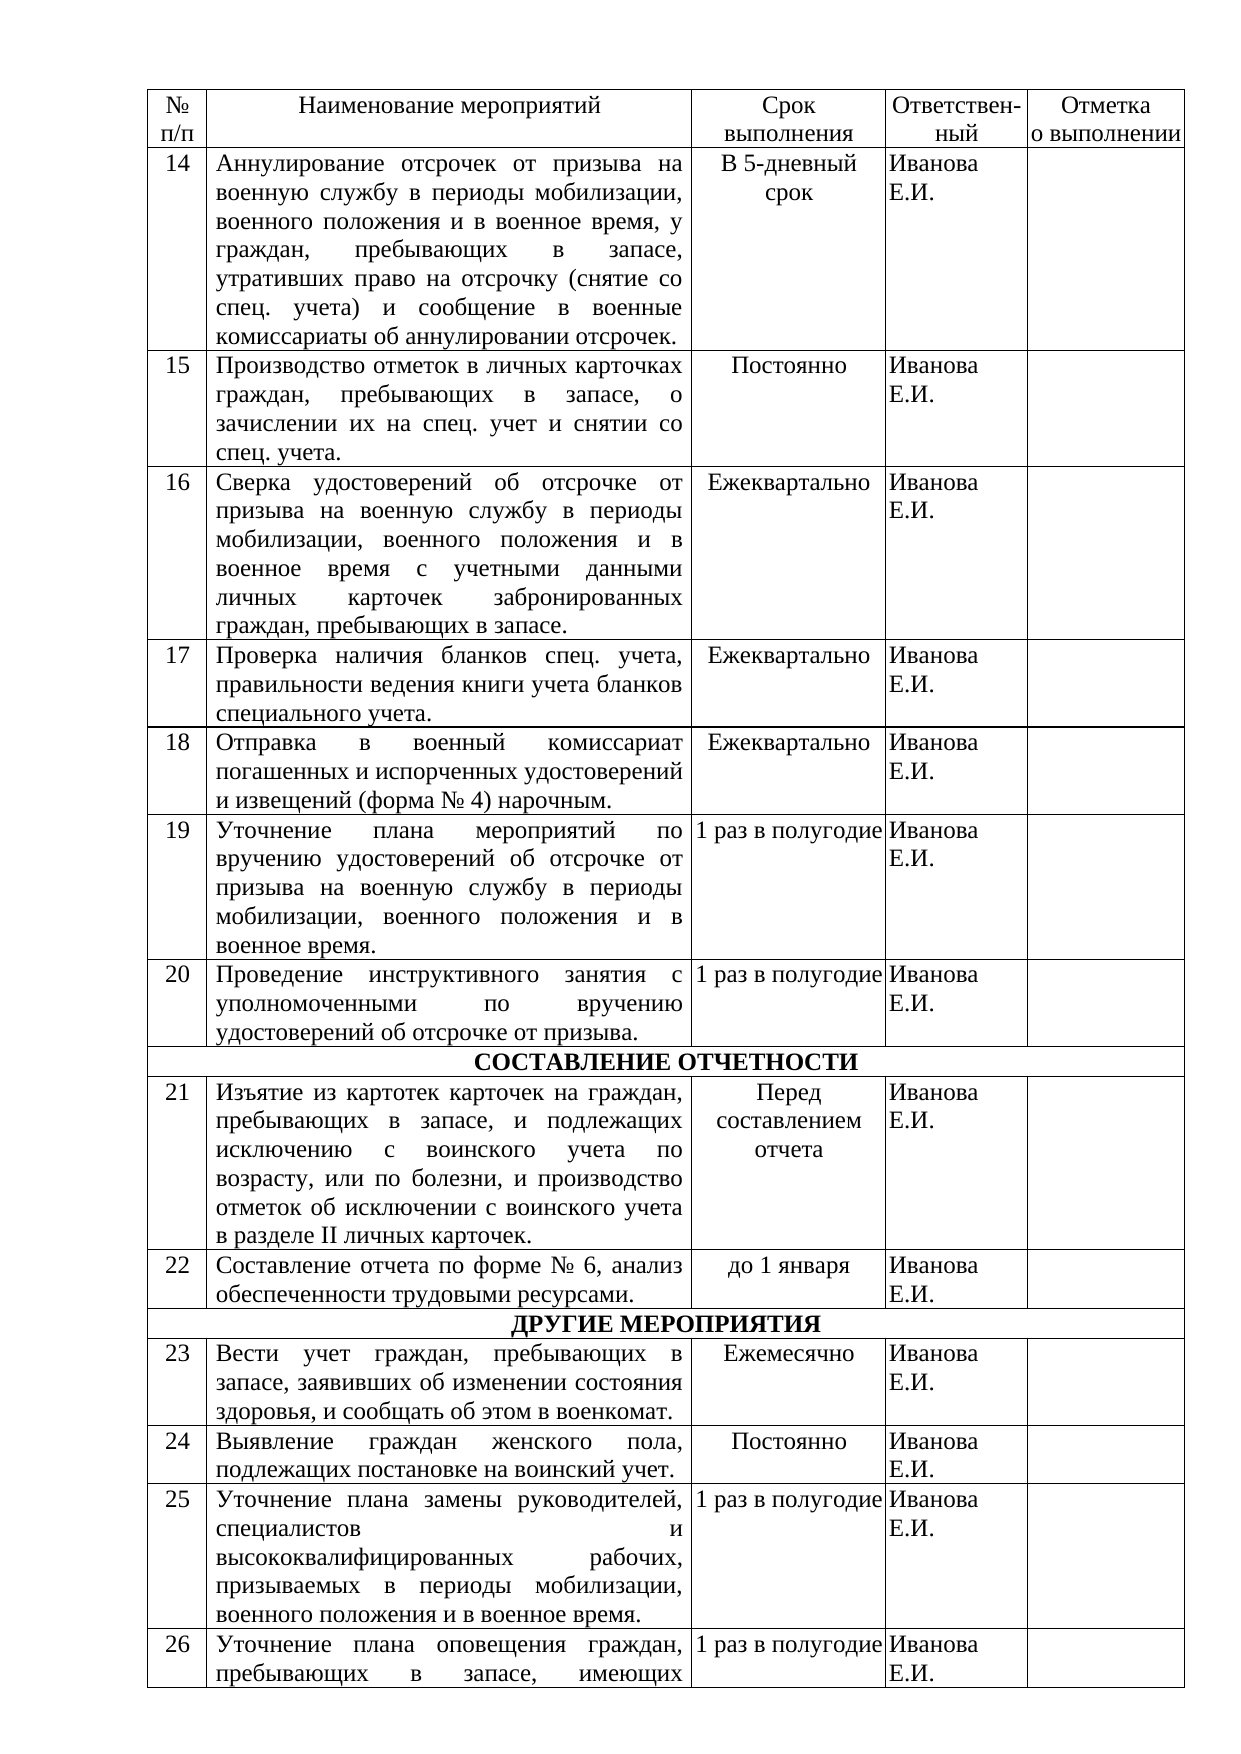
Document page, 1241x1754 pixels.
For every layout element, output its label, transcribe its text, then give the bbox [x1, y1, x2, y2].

table_cell Вести учет граждан, пребывающих в запасе, заявивших об изменении состояния здоровья, и сообщать об этом в военкомат. [207, 1339, 691, 1425]
table_cell Уточнение плана мероприятий по вручению удостоверений об отсрочке от призыва на военную службу в периоды мобилизации, военного положения и в военное время. [207, 815, 691, 958]
table_cell Перед составлением отчета [692, 1077, 885, 1249]
table_header Срок выполнения [692, 90, 885, 147]
table_cell [1028, 148, 1184, 349]
table_cell Постоянно [692, 1426, 885, 1483]
table_cell Выявление граждан женского пола, подлежащих постановке на воинский учет. [207, 1426, 691, 1483]
table_cell [1028, 1629, 1184, 1687]
table_header Наименование мероприятий [207, 90, 691, 147]
table_cell Изъятие из картотек карточек на граждан, пребывающих в запасе, и подлежащих исключению с воинского учета по возрасту, или по болезни, и производство отметок об исключении с воинского учета в разделе II личных карточек. [207, 1077, 691, 1249]
table_cell Иванова Е.И. [886, 960, 1027, 1046]
table_cell 21 [148, 1077, 206, 1249]
table_cell Проведение инструктивного занятия с уполномоченными по вручению удостоверений об отсрочке от призыва. [207, 960, 691, 1046]
table_cell [1028, 1426, 1184, 1483]
table_cell Иванова Е.И. [886, 467, 1027, 639]
table_cell [1028, 815, 1184, 958]
table_cell 18 [148, 728, 206, 814]
table_cell Составление отчета по форме № 6, анализ обеспеченности трудовыми ресурсами. [207, 1250, 691, 1308]
table_cell 1 раз в полугодие [692, 960, 885, 1046]
table_cell Иванова Е.И. [886, 351, 1027, 466]
table_header Отметка о выполнении [1028, 90, 1184, 147]
table_cell 20 [148, 960, 206, 1046]
table_cell В 5-дневный срок [692, 148, 885, 349]
table_cell 1 раз в полугодие [692, 1484, 885, 1628]
table_cell Иванова Е.И. [886, 815, 1027, 958]
table_header Ответственный [886, 90, 1027, 147]
table_cell до 1 января [692, 1250, 885, 1308]
table_cell Иванова Е.И. [886, 1426, 1027, 1483]
table_cell 22 [148, 1250, 206, 1308]
table_cell Аннулирование отсрочек от призыва на военную службу в периоды мобилизации, военного положения и в военное время, у граждан, пребывающих в запасе, утративших право на отсрочку (снятие со спец. учета) и сообщение в военные комиссариаты об аннулировании отсрочек. [207, 148, 691, 349]
table_cell Отправка в военный комиссариат погашенных и испорченных удостоверений и извещений (форма № 4) нарочным. [207, 728, 691, 814]
table_cell 26 [148, 1629, 206, 1687]
table_cell 24 [148, 1426, 206, 1483]
table_cell [1028, 640, 1184, 726]
table_cell [1028, 1484, 1184, 1628]
table_cell Иванова Е.И. [886, 1077, 1027, 1249]
table_cell Иванова Е.И. [886, 1339, 1027, 1425]
table_cell [1028, 1250, 1184, 1308]
table_cell Ежеквартально [692, 640, 885, 726]
table_cell 19 [148, 815, 206, 958]
table_cell Иванова Е.И. [886, 148, 1027, 349]
table_cell Проверка наличия бланков спец. учета, правильности ведения книги учета бланков специального учета. [207, 640, 691, 726]
table_cell [1028, 467, 1184, 639]
table_cell Иванова Е.И. [886, 728, 1027, 814]
table_cell Ежеквартально [692, 728, 885, 814]
table_cell [1028, 728, 1184, 814]
table_cell Ежеквартально [692, 467, 885, 639]
table_cell 1 раз в полугодие [692, 1629, 885, 1687]
table_cell ДРУГИЕ МЕРОПРИЯТИЯ [148, 1309, 1184, 1337]
table_cell 17 [148, 640, 206, 726]
table_cell Иванова Е.И. [886, 640, 1027, 726]
table_cell Производство отметок в личных карточках граждан, пребывающих в запасе, о зачислении их на спец. учет и снятии со спец. учета. [207, 351, 691, 466]
table_cell 25 [148, 1484, 206, 1628]
table_cell Иванова Е.И. [886, 1629, 1027, 1687]
table_cell Ежемесячно [692, 1339, 885, 1425]
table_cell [207, 1629, 691, 1687]
table_cell Уточнение плана замены руководителей, специалистов и высококвалифицированных рабочих, призываемых в периоды мобилизации, военного положения и в военное время. [207, 1484, 691, 1628]
table_cell [1028, 351, 1184, 466]
table_cell СОСТАВЛЕНИЕ ОТЧЕТНОСТИ [148, 1047, 1184, 1076]
table_cell Иванова Е.И. [886, 1250, 1027, 1308]
table_cell 14 [148, 148, 206, 349]
table_cell 16 [148, 467, 206, 639]
table_cell 15 [148, 351, 206, 466]
table_cell 1 раз в полугодие [692, 815, 885, 958]
table_header № п/п [148, 90, 206, 147]
table_cell Постоянно [692, 351, 885, 466]
table_cell Иванова Е.И. [886, 1484, 1027, 1628]
table_cell [1028, 960, 1184, 1046]
table_cell [1028, 1077, 1184, 1249]
table_cell [1028, 1339, 1184, 1425]
table_cell Сверка удостоверений об отсрочке от призыва на военную службу в периоды мобилизации, военного положения и в военное время с учетными данными личных карточек забронированных граждан, пребывающих в запасе. [207, 467, 691, 639]
table_cell 23 [148, 1339, 206, 1425]
